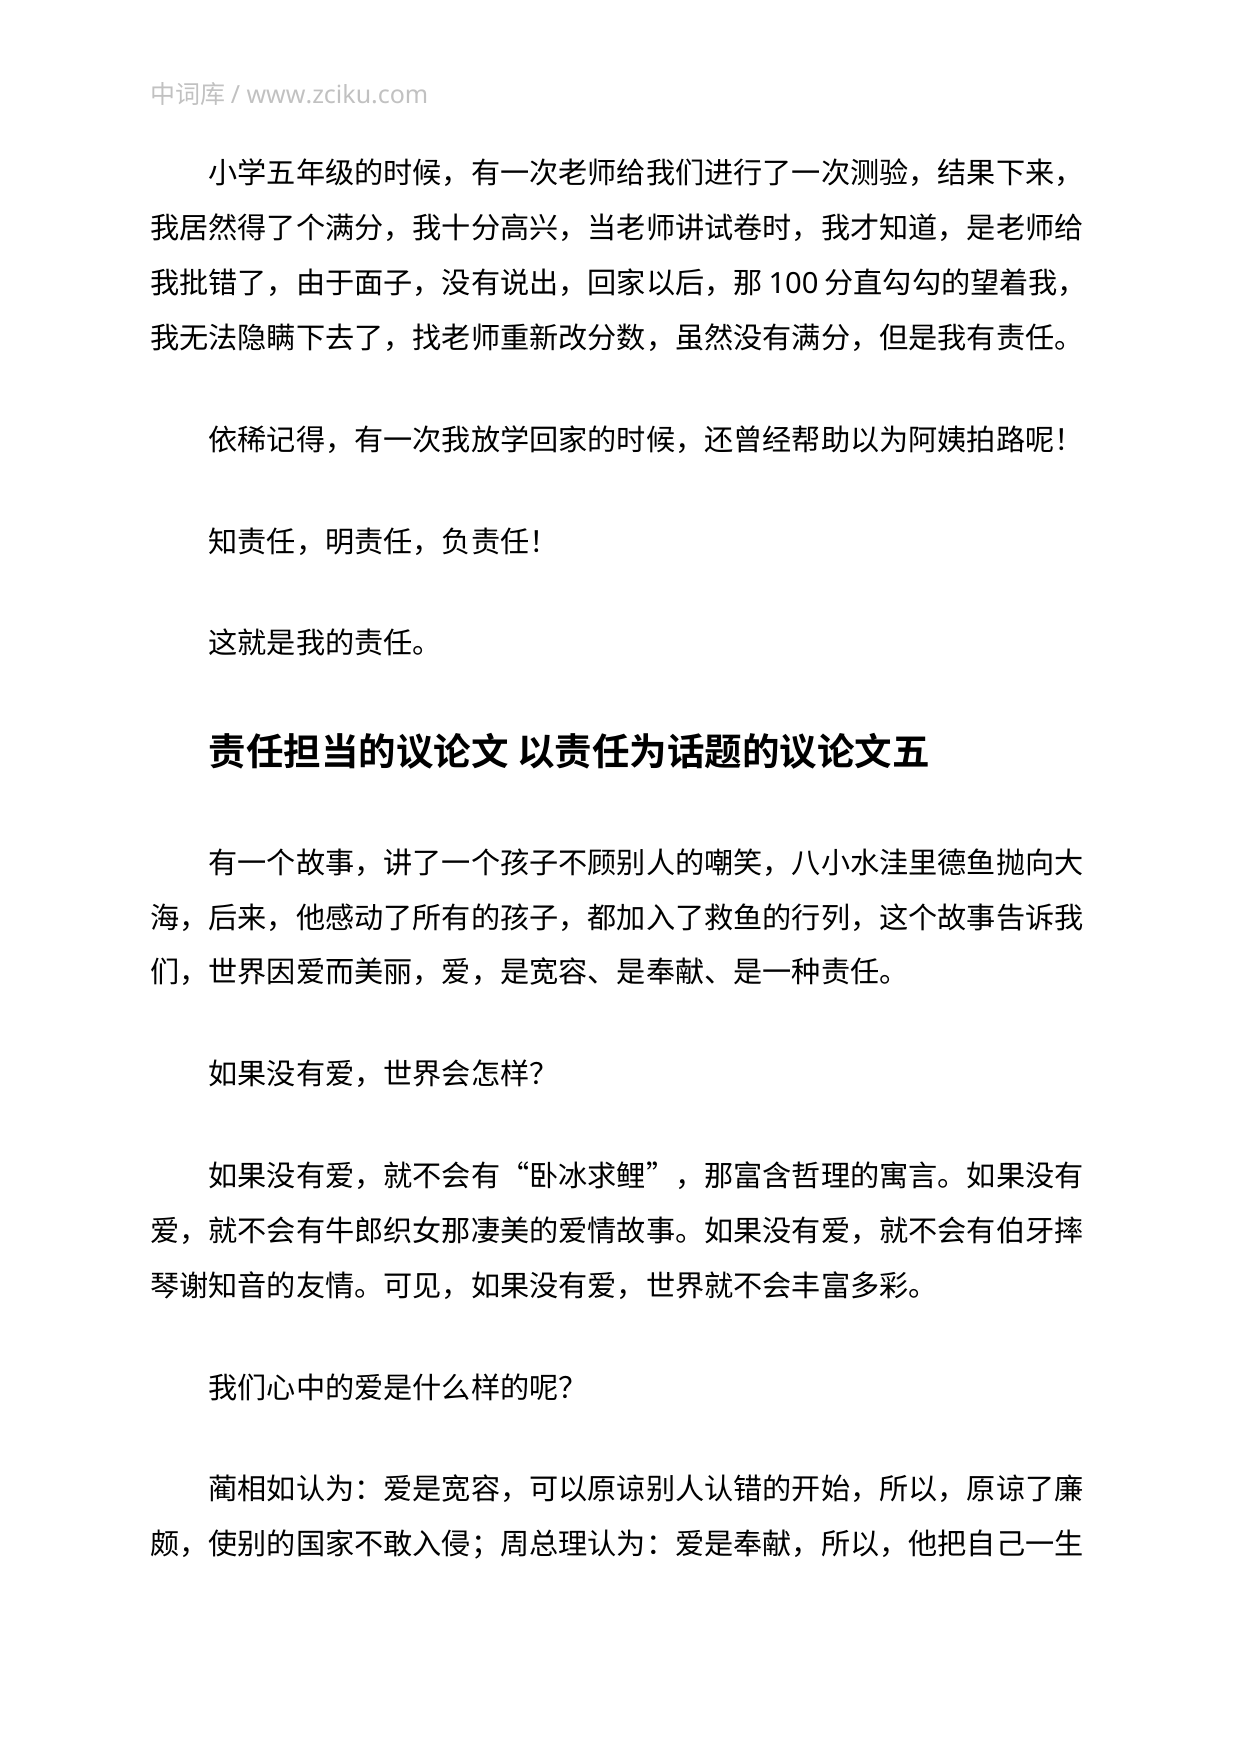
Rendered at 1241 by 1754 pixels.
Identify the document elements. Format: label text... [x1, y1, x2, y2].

text 责任担当的议论文 以责任为话题的议论文五 [150, 722, 1090, 776]
text 有一个故事，讲了一个孩子不顾别人的嘲笑，八小水洼里德鱼抛向大海，后来，他感动了所有的孩子，都加入了救鱼的行列，这个故事告诉我们，世界因爱而美丽，爱，是宽容、是奉献、是一种责任。 [150, 839, 1090, 991]
text 依稀记得，有一次我放学回家的时候，还曾经帮助以为阿姨拍路呢！ [150, 417, 1090, 459]
text 如果没有爱，就不会有“卧冰求鲤”，那富含哲理的寓言。如果没有爱，就不会有牛郎织女那凄美的爱情故事。如果没有爱，就不会有伯牙摔琴谢知音的友情。可见，如果没有爱，世界就不会丰富多彩。 [150, 1153, 1090, 1305]
text 小学五年级的时候，有一次老师给我们进行了一次测验，结果下来，我居然得了个满分，我十分高兴，当老师讲试卷时，我才知道，是老师给我批错了，由于面子，没有说出，回家以后，那100分直勾勾的望着我，我无法隐瞒下去了，找老师重新改分数，虽然没有满分，但是我有责任。 [150, 150, 1090, 357]
text 我们心中的爱是什么样的呢？ [150, 1364, 1090, 1406]
text 这就是我的责任。 [150, 620, 1090, 662]
text 知责任，明责任，负责任！ [150, 518, 1090, 561]
text 如果没有爱，世界会怎样？ [150, 1051, 1090, 1093]
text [150, 1466, 1090, 1563]
